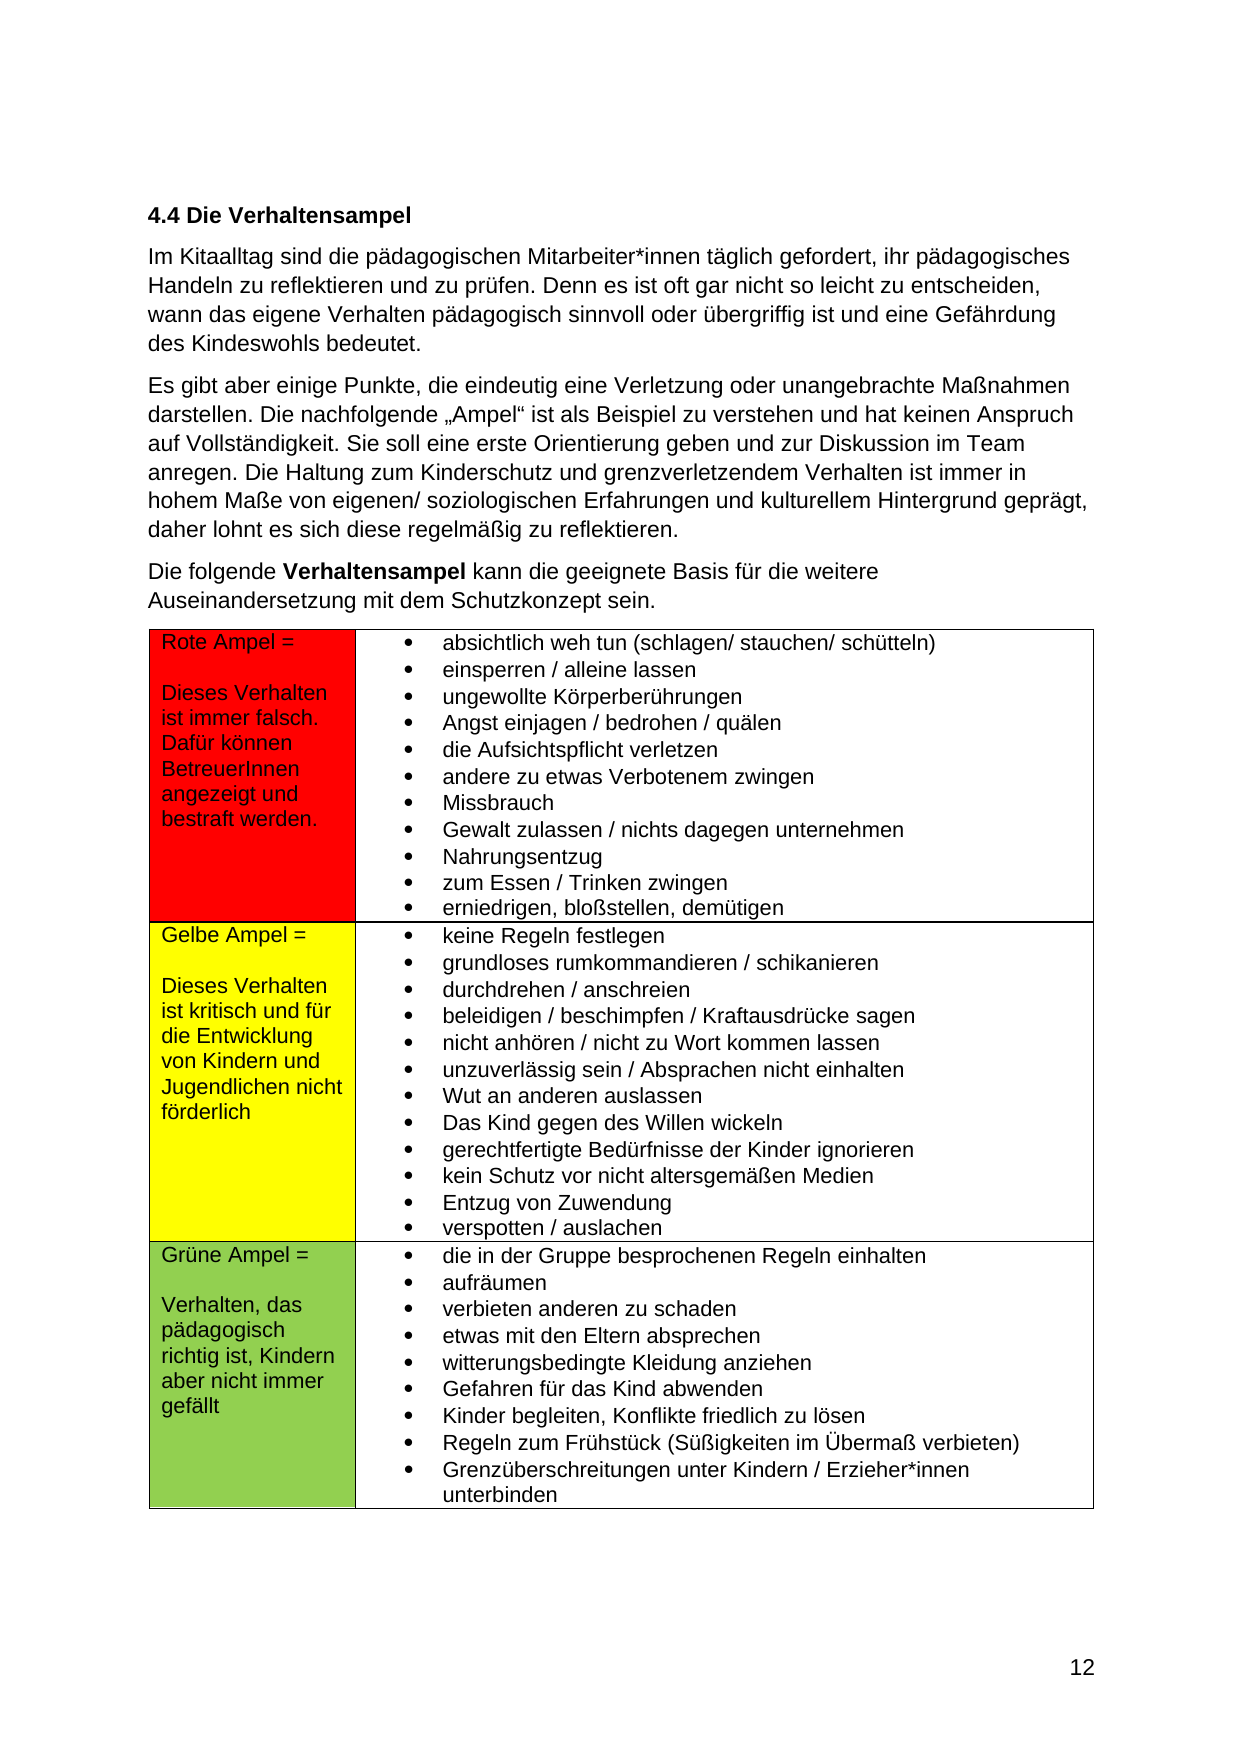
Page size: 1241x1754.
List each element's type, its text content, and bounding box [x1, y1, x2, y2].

subtitle Die Verhaltensampel [148, 202, 1240, 228]
text Im Kitaalltag sind die pädagogischen Mitarbeiter*innen täglich gefordert, ihr pädagogisches Handeln zu reflektieren und zu prüfen. Denn es ist oft gar nicht so leicht zu entscheiden, wann das eigene Verhalten pädagogisch sinnvoll oder übergriffig ist und eine Gefährdung des Kindeswohls bedeutet. [148, 243, 1072, 356]
text Es gibt aber einige Punkte, die eindeutig eine Verletzung oder unangebrachte Maßnahmen darstellen. Die nachfolgende „Ampel“ ist als Beispiel zu verstehen und hat keinen Anspruch auf Vollständigkeit. Sie soll eine erste Orientierung geben und zur Diskussion im Team anregen. Die Haltung zum Kinderschutz und grenzverletzendem Verhalten ist immer in hohem Maße von eigenen/ soziologischen Erfahrungen und kulturellem Hintergrund geprägt, daher lohnt es sich diese regelmäßig zu reflektieren. [148, 372, 1092, 543]
table_header absichtlich weh tun (schlagen/ stauchen/ schütteln) einsperren / alleine lassen ungewollte Körperberührungen Angst einjagen / bedrohen / quälen die Aufsichtspflicht verletzen andere zu etwas Verbotenem zwingen Missbrauch Gewalt zulassen / nichts dagegen unternehmen Nahrungsentzug zum Essen / Trinken zwingen erniedrigen, bloßstellen, demütigen [356, 630, 1093, 921]
text Die folgende Verhaltensampel kann die geeignete Basis für die weitere Auseinandersetzung mit dem Schutzkonzept sein. [148, 558, 881, 613]
table_cell keine Regeln festlegen grundloses rumkommandieren / schikanieren durchdrehen / anschreien beleidigen / beschimpfen / Kraftausdrücke sagen nicht anhören / nicht zu Wort kommen lassen unzuverlässig sein / Absprachen nicht einhalten Wut an anderen auslassen Das Kind gegen des Willen wickeln gerechtfertigte Bedürfnisse der Kinder ignorieren kein Schutz vor nicht altersgemäßen Medien Entzug von Zuwendung verspotten / auslachen [356, 923, 1093, 1241]
table_cell die in der Gruppe besprochenen Regeln einhalten aufräumen verbieten anderen zu schaden etwas mit den Eltern absprechen witterungsbedingte Kleidung anziehen Gefahren für das Kind abwenden Kinder begleiten, Konflikte friedlich zu lösen Regeln zum Frühstück (Süßigkeiten im Übermaß verbieten) Grenzüberschreitungen unter Kindern / Erzieher*innen unterbinden [356, 1242, 1093, 1507]
table_header Rote Ampel = Dieses Verhalten ist immer falsch. Dafür können BetreuerInnen angezeigt und bestraft werden. [150, 630, 355, 921]
table_cell Grüne Ampel = Verhalten, das pädagogisch richtig ist, Kindern aber nicht immer gefällt [150, 1242, 355, 1507]
table_cell Gelbe Ampel = Dieses Verhalten ist kritisch und für die Entwicklung von Kindern und Jugendlichen nicht förderlich [150, 923, 355, 1241]
